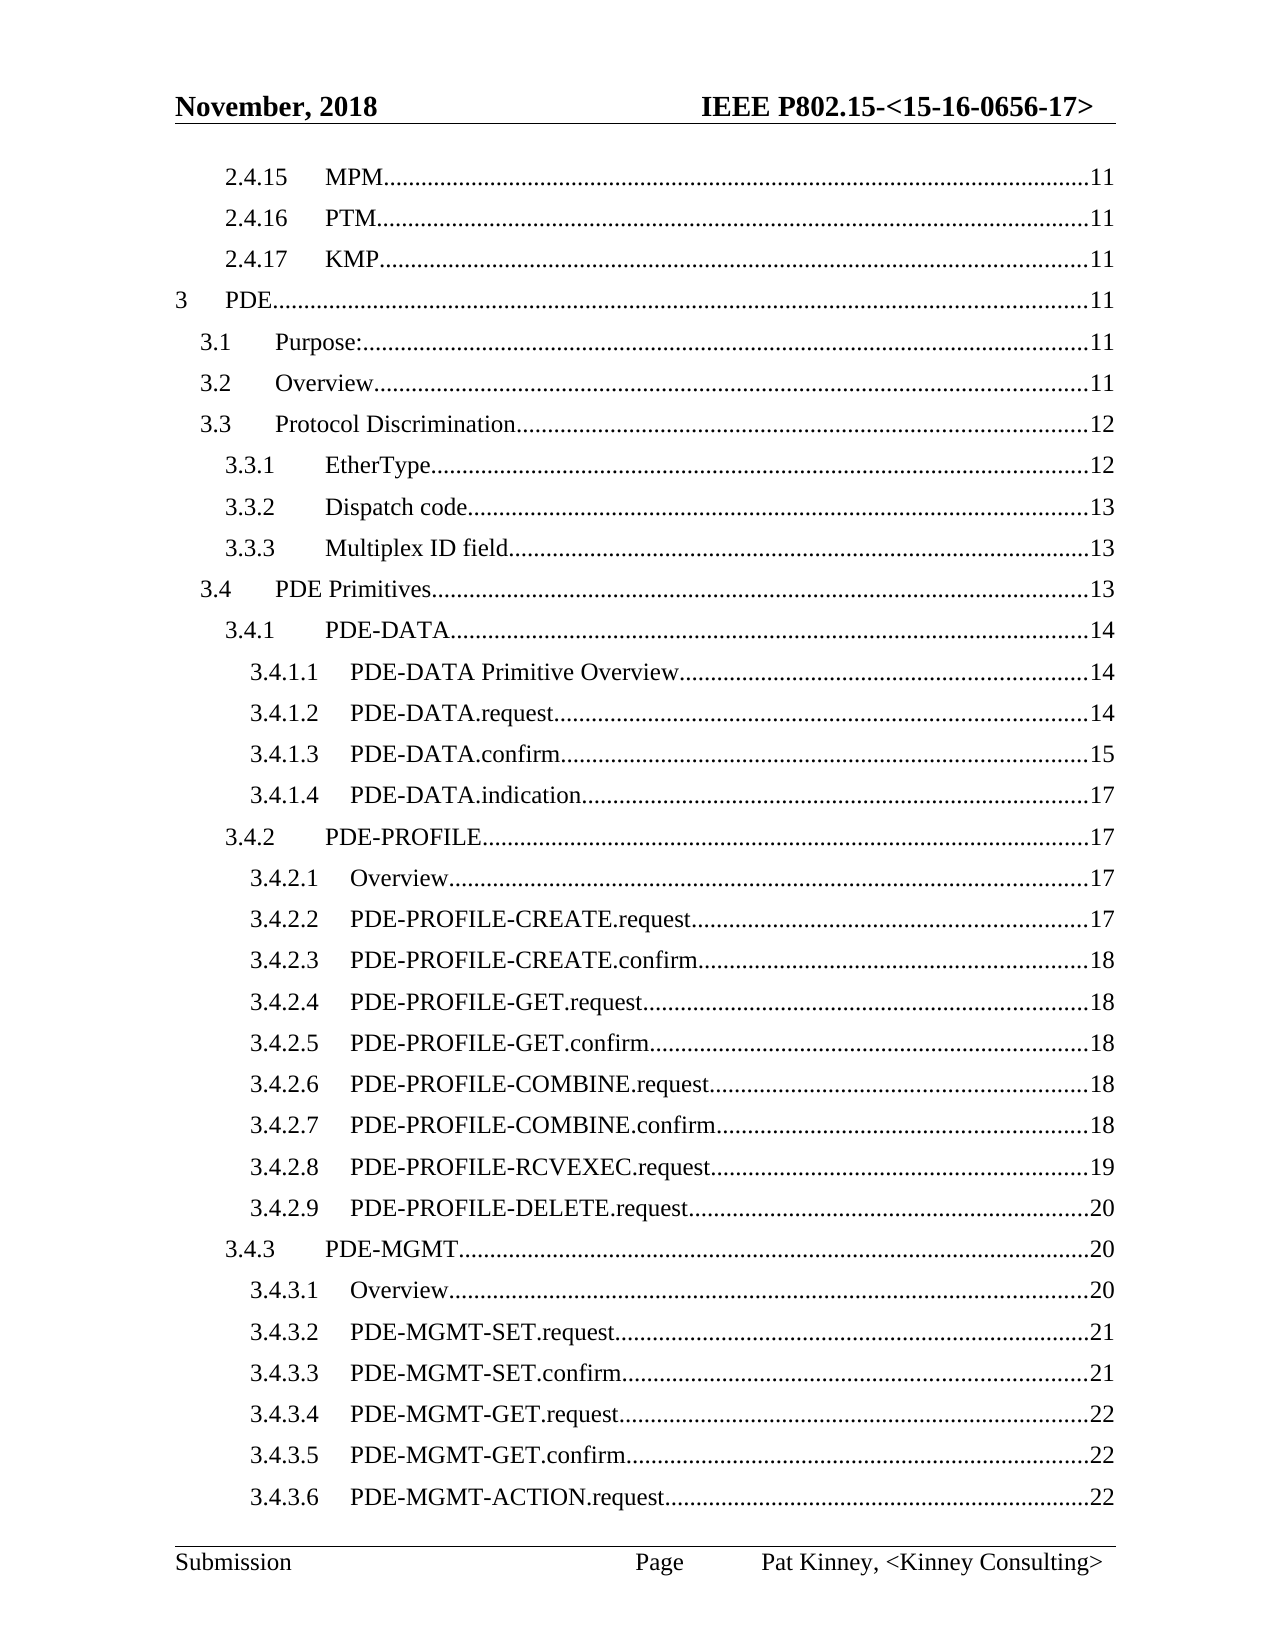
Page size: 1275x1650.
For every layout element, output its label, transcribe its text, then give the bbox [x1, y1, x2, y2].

text 3.4.3.4 PDE-MGMT-GET.request 22 [250, 1399, 1116, 1428]
text 3.3.3 Multiplex ID field 13 [225, 533, 1116, 562]
text 3.4.2.1 Overview 17 [250, 863, 1116, 892]
text 3.4.2 PDE-PROFILE 17 [225, 822, 1116, 850]
text 3.4.3.2 PDE-MGMT-SET.request 21 [250, 1317, 1116, 1345]
text 3.3 Protocol Discrimination 12 [200, 409, 1116, 438]
text 3.4.2.7 PDE-PROFILE-COMBINE.confirm 18 [250, 1110, 1116, 1139]
text 3.4.2.9 PDE-PROFILE-DELETE.request 20 [250, 1193, 1116, 1222]
text 3.2 Overview 11 [200, 368, 1116, 397]
text 2.4.16 PTM 11 [225, 203, 1116, 232]
text 3.4.1 PDE-DATA 14 [225, 615, 1116, 644]
text 3.4.2.4 PDE-PROFILE-GET.request 18 [250, 987, 1116, 1015]
text 3.4.1.4 PDE-DATA.indication 17 [250, 780, 1116, 809]
text 3.4.1.1 PDE-DATA Primitive Overview 14 [250, 657, 1116, 685]
text 3.4.1.3 PDE-DATA.confirm 15 [250, 739, 1116, 768]
text 2.4.17 KMP 11 [225, 244, 1116, 273]
text 3.4.3.3 PDE-MGMT-SET.confirm 21 [250, 1358, 1116, 1387]
text 3.4.1.2 PDE-DATA.request 14 [250, 698, 1116, 727]
text 3.4.3.1 Overview 20 [250, 1275, 1116, 1304]
text 3.4.2.6 PDE-PROFILE-COMBINE.request 18 [250, 1069, 1116, 1098]
text 3.4 PDE Primitives 13 [200, 574, 1116, 603]
text 3.4.2.5 PDE-PROFILE-GET.confirm 18 [250, 1028, 1116, 1057]
text 3.3.2 Dispatch code 13 [225, 492, 1116, 520]
text 3.3.1 EtherType 12 [225, 450, 1116, 479]
text 3 PDE 11 [175, 285, 1116, 314]
text 3.4.3 PDE-MGMT 20 [225, 1234, 1116, 1263]
text 3.4.2.3 PDE-PROFILE-CREATE.confirm 18 [250, 945, 1116, 974]
text 3.4.3.5 PDE-MGMT-GET.confirm 22 [250, 1440, 1116, 1469]
text 3.4.2.8 PDE-PROFILE-RCVEXEC.request 19 [250, 1152, 1116, 1180]
text 3.4.2.2 PDE-PROFILE-CREATE.request 17 [250, 904, 1116, 933]
text 3.1 Purpose: 11 [200, 327, 1116, 355]
text 3.4.3.6 PDE-MGMT-ACTION.request 22 [250, 1482, 1116, 1510]
text 2.4.15 MPM 11 [225, 162, 1116, 190]
